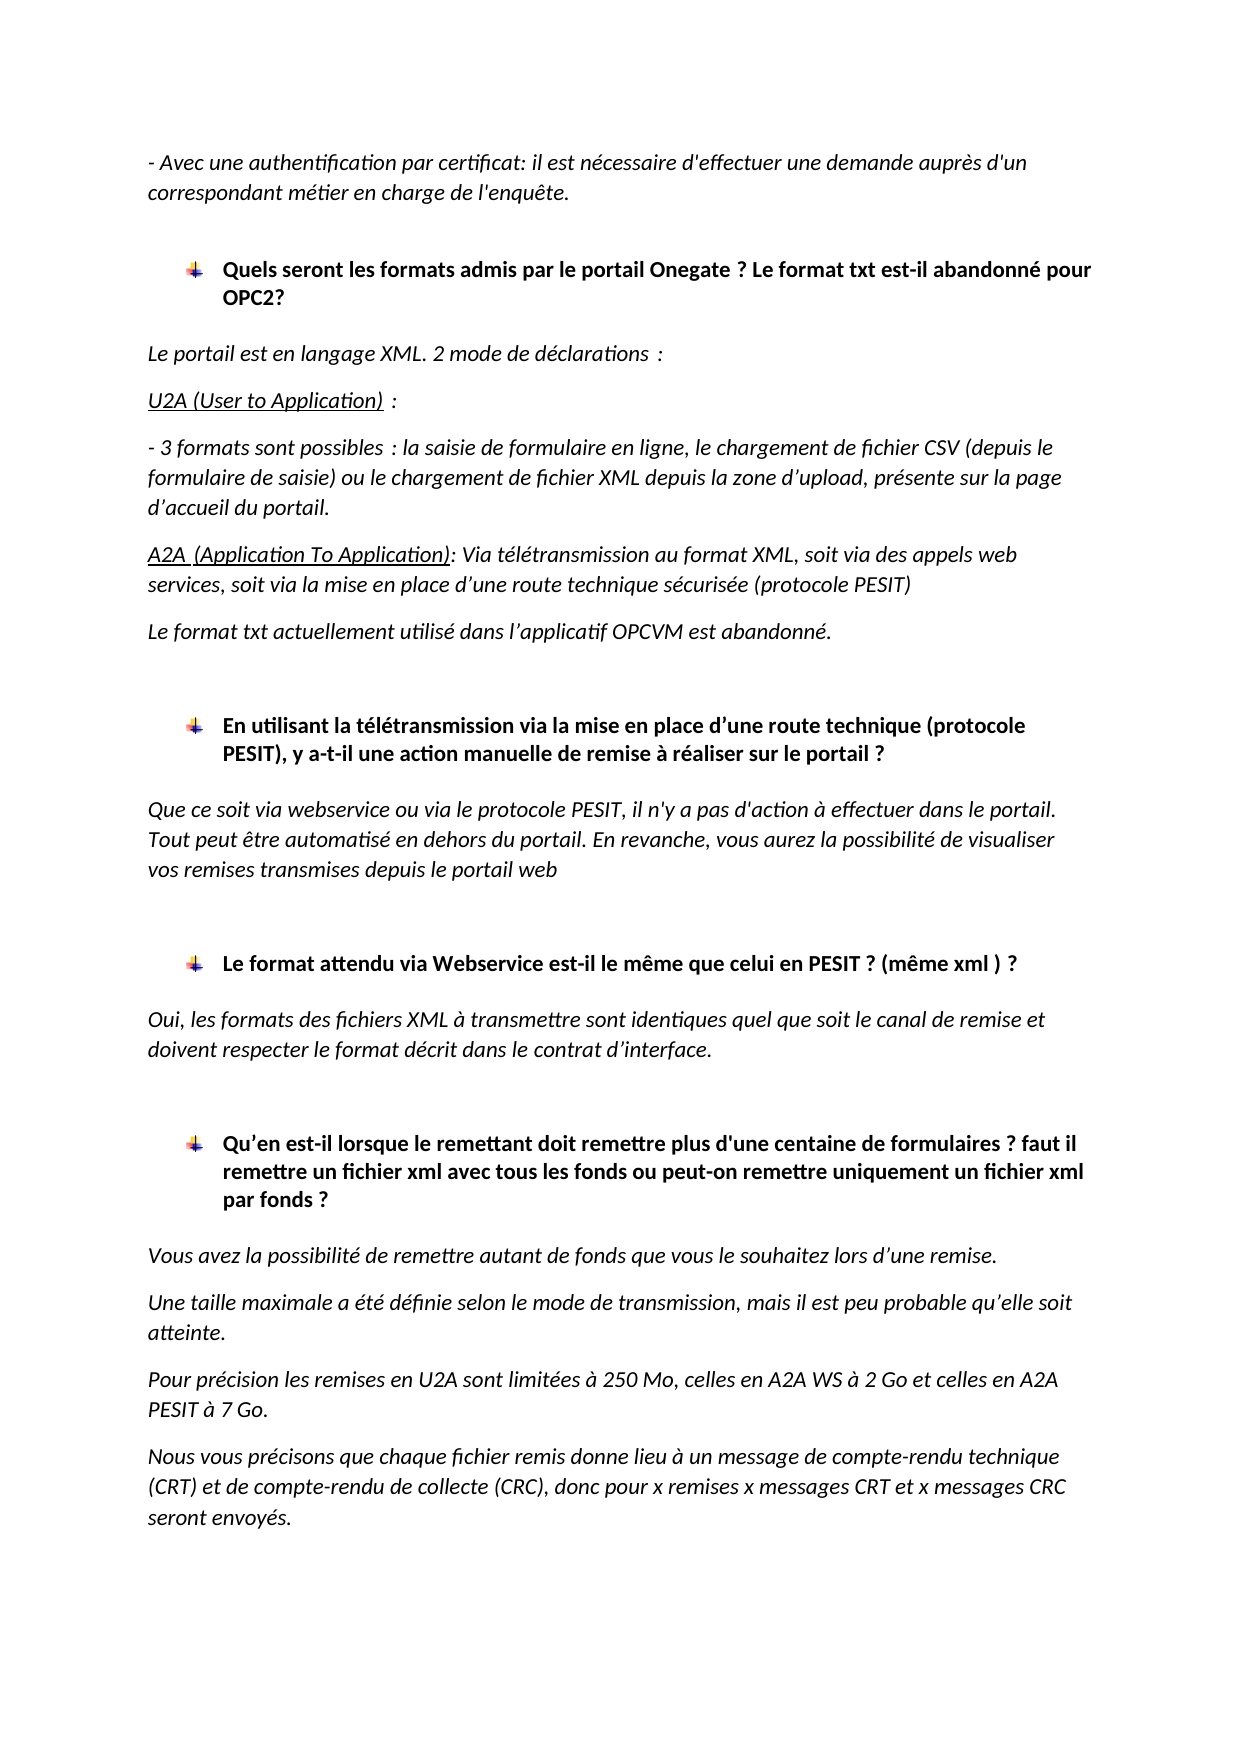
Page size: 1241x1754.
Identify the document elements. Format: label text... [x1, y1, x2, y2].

text - 3 formats sont possibles : la saisie de formulaire en ligne, le chargement de fichier CSV (depuis le formulaire de saisie) ou le chargement de fichier XML depuis la zone d’upload, présente sur la page d’accueil du portail. [148, 433, 1093, 521]
text Oui, les formats des fichiers XML à transmettre sont identiques quel que soit le canal de remise et doivent respecter le format décrit dans le contrat d’interface. [148, 1005, 1093, 1063]
text U2A (User to Application) : [148, 386, 1093, 414]
text - Avec une authentification par certificat: il est nécessaire d'effectuer une demande auprès d'un correspondant métier en charge de l'enquête. [148, 148, 1093, 206]
picture [186, 716, 203, 734]
text Nous vous précisons que chaque fichier remis donne lieu à un message de compte-rendu technique (CRT) et de compte-rendu de collecte (CRC), donc pour x remises x messages CRT et x messages CRC seront envoyés. [148, 1442, 1093, 1531]
picture [186, 1134, 203, 1152]
text Que ce soit via webservice ou via le protocole PESIT, il n'y a pas d'action à effectuer dans le portail. Tout peut être automatisé en dehors du portail. En revanche, vous aurez la possibilité de visualiser vos remises transmises depuis le portail web [148, 795, 1093, 883]
picture [186, 260, 203, 278]
list Quels seront les formats admis par le portail Onegate ? Le format txt est-il abandonné pour OPC2? [185, 255, 1093, 311]
text Le format txt actuellement utilisé dans l’applicatif OPCVM est abandonné. [148, 617, 1093, 645]
list En utilisant la télétransmission via la mise en place d’une route technique (protocole PESIT), y a-t-il une action manuelle de remise à réaliser sur le portail ? [185, 711, 1093, 767]
text Le portail est en langage XML. 2 mode de déclarations : [148, 339, 1093, 367]
list Qu’en est-il lorsque le remettant doit remettre plus d'une centaine de formulaires ? faut il remettre un fichier xml avec tous les fonds ou peut-on remettre uniquement un fichier xml par fonds ? [185, 1129, 1093, 1213]
text Vous avez la possibilité de remettre autant de fonds que vous le souhaitez lors d’une remise. [148, 1241, 1093, 1269]
text A2A (Application To Application): Via télétransmission au format XML, soit via des appels web services, soit via la mise en place d’une route technique sécurisée (protocole PESIT) [148, 540, 1093, 598]
list Le format attendu via Webservice est-il le même que celui en PESIT ? (même xml ) ? [185, 949, 1093, 977]
text Pour précision les remises en U2A sont limitées à 250 Mo, celles en A2A WS à 2 Go et celles en A2A PESIT à 7 Go. [148, 1365, 1093, 1423]
picture [186, 954, 203, 972]
text Une taille maximale a été définie selon le mode de transmission, mais il est peu probable qu’elle soit atteinte. [148, 1288, 1093, 1346]
